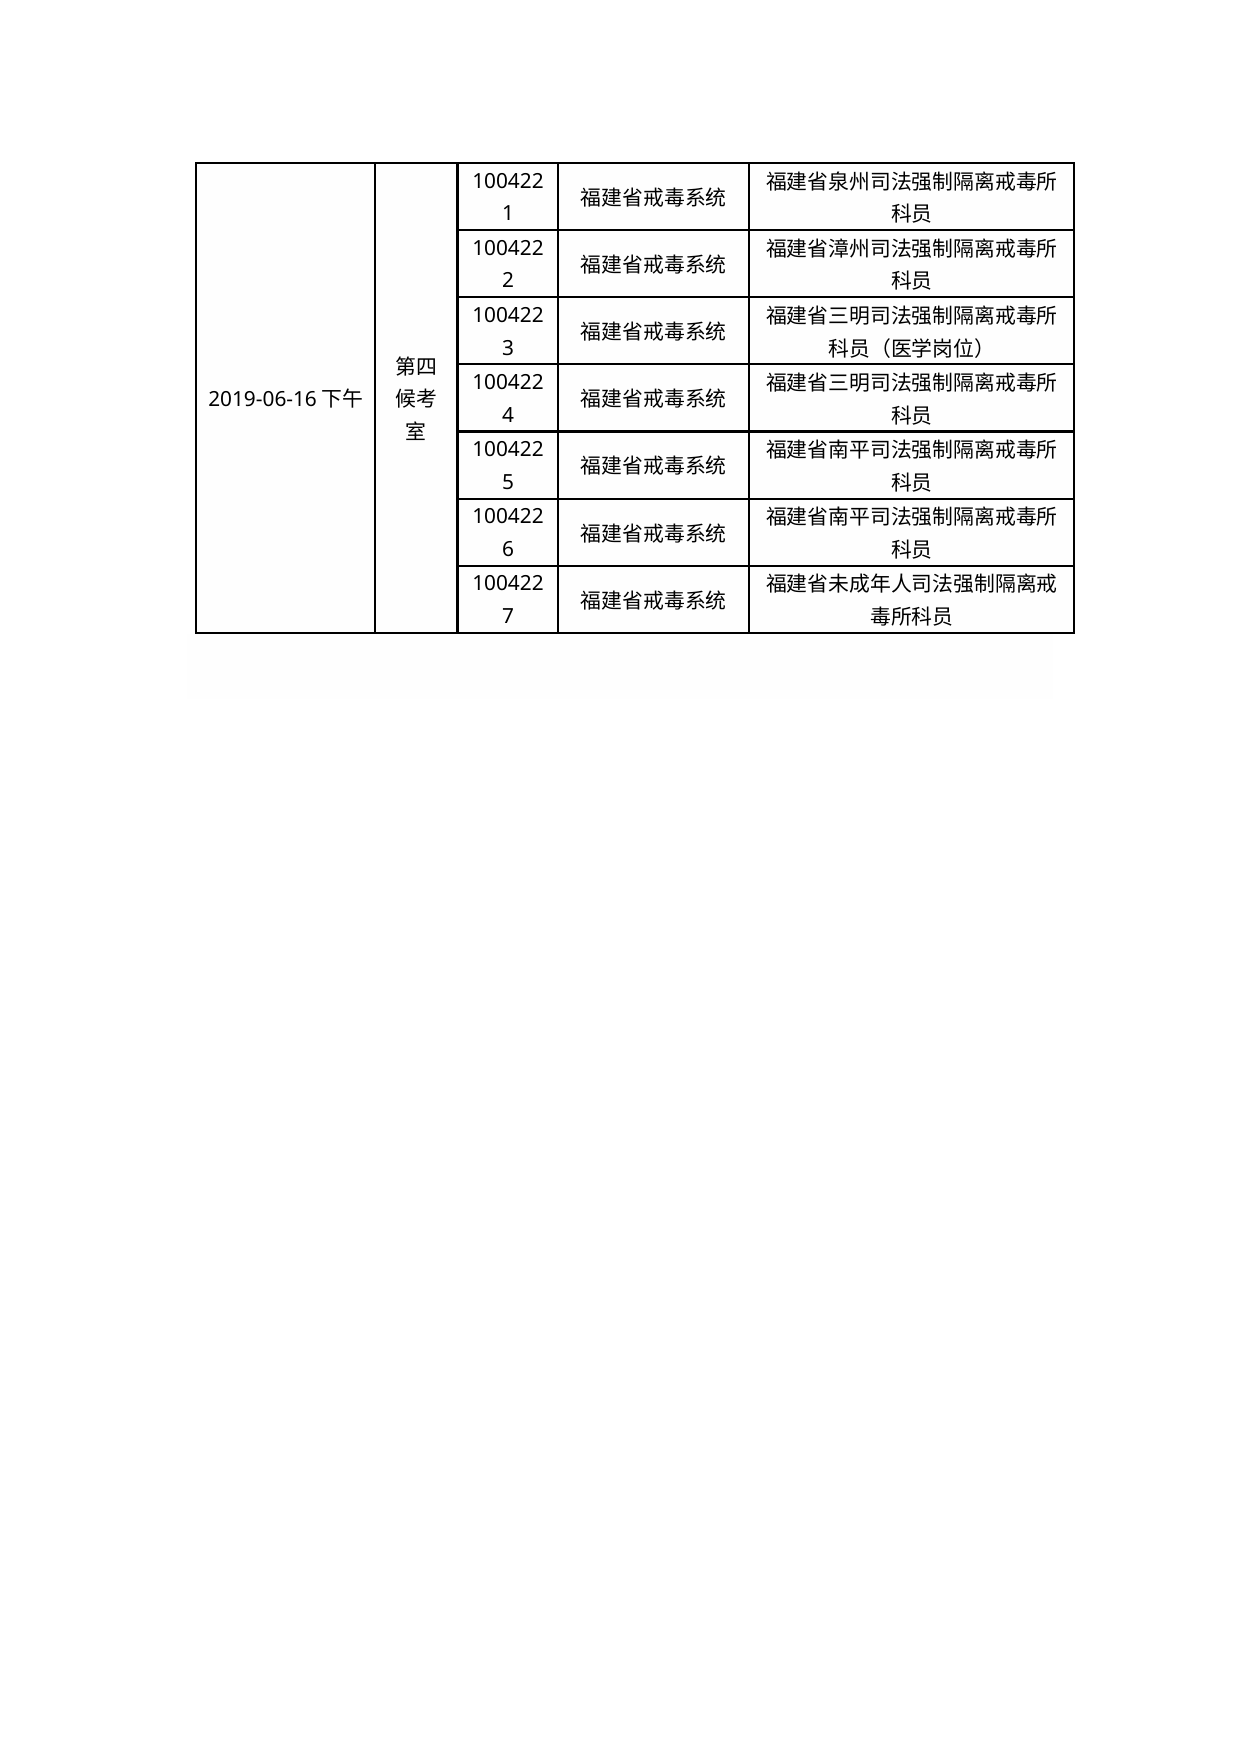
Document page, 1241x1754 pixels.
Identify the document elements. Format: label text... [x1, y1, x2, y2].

table_cell 福建省泉州司法强制隔离戒毒所科员 [750, 164, 1073, 229]
table_cell 福建省戒毒系统 [559, 500, 748, 564]
table_cell 2019-06-16下午 [197, 164, 374, 632]
table_cell 1004224 [459, 365, 557, 430]
table_cell 1004227 [459, 567, 557, 632]
table_cell 福建省三明司法强制隔离戒毒所科员 [750, 365, 1073, 430]
table_cell 福建省戒毒系统 [559, 365, 748, 430]
table_cell 1004222 [459, 231, 557, 296]
table_cell 1004223 [459, 298, 557, 363]
table_cell 福建省南平司法强制隔离戒毒所科员 [750, 500, 1073, 564]
table_cell 1004226 [459, 500, 557, 564]
table_cell 第四候考室 [376, 164, 456, 632]
table_cell 福建省戒毒系统 [559, 567, 748, 632]
table_cell 1004225 [459, 433, 557, 497]
table_cell 1004221 [459, 164, 557, 229]
table_cell 福建省南平司法强制隔离戒毒所科员 [750, 433, 1073, 497]
table_cell 福建省三明司法强制隔离戒毒所科员（医学岗位） [750, 298, 1073, 363]
table_cell 福建省戒毒系统 [559, 433, 748, 497]
table_cell 福建省漳州司法强制隔离戒毒所科员 [750, 231, 1073, 296]
table_cell 福建省戒毒系统 [559, 231, 748, 296]
table_cell 福建省未成年人司法强制隔离戒毒所科员 [750, 567, 1073, 632]
table_cell 福建省戒毒系统 [559, 298, 748, 363]
table_cell 福建省戒毒系统 [559, 164, 748, 229]
